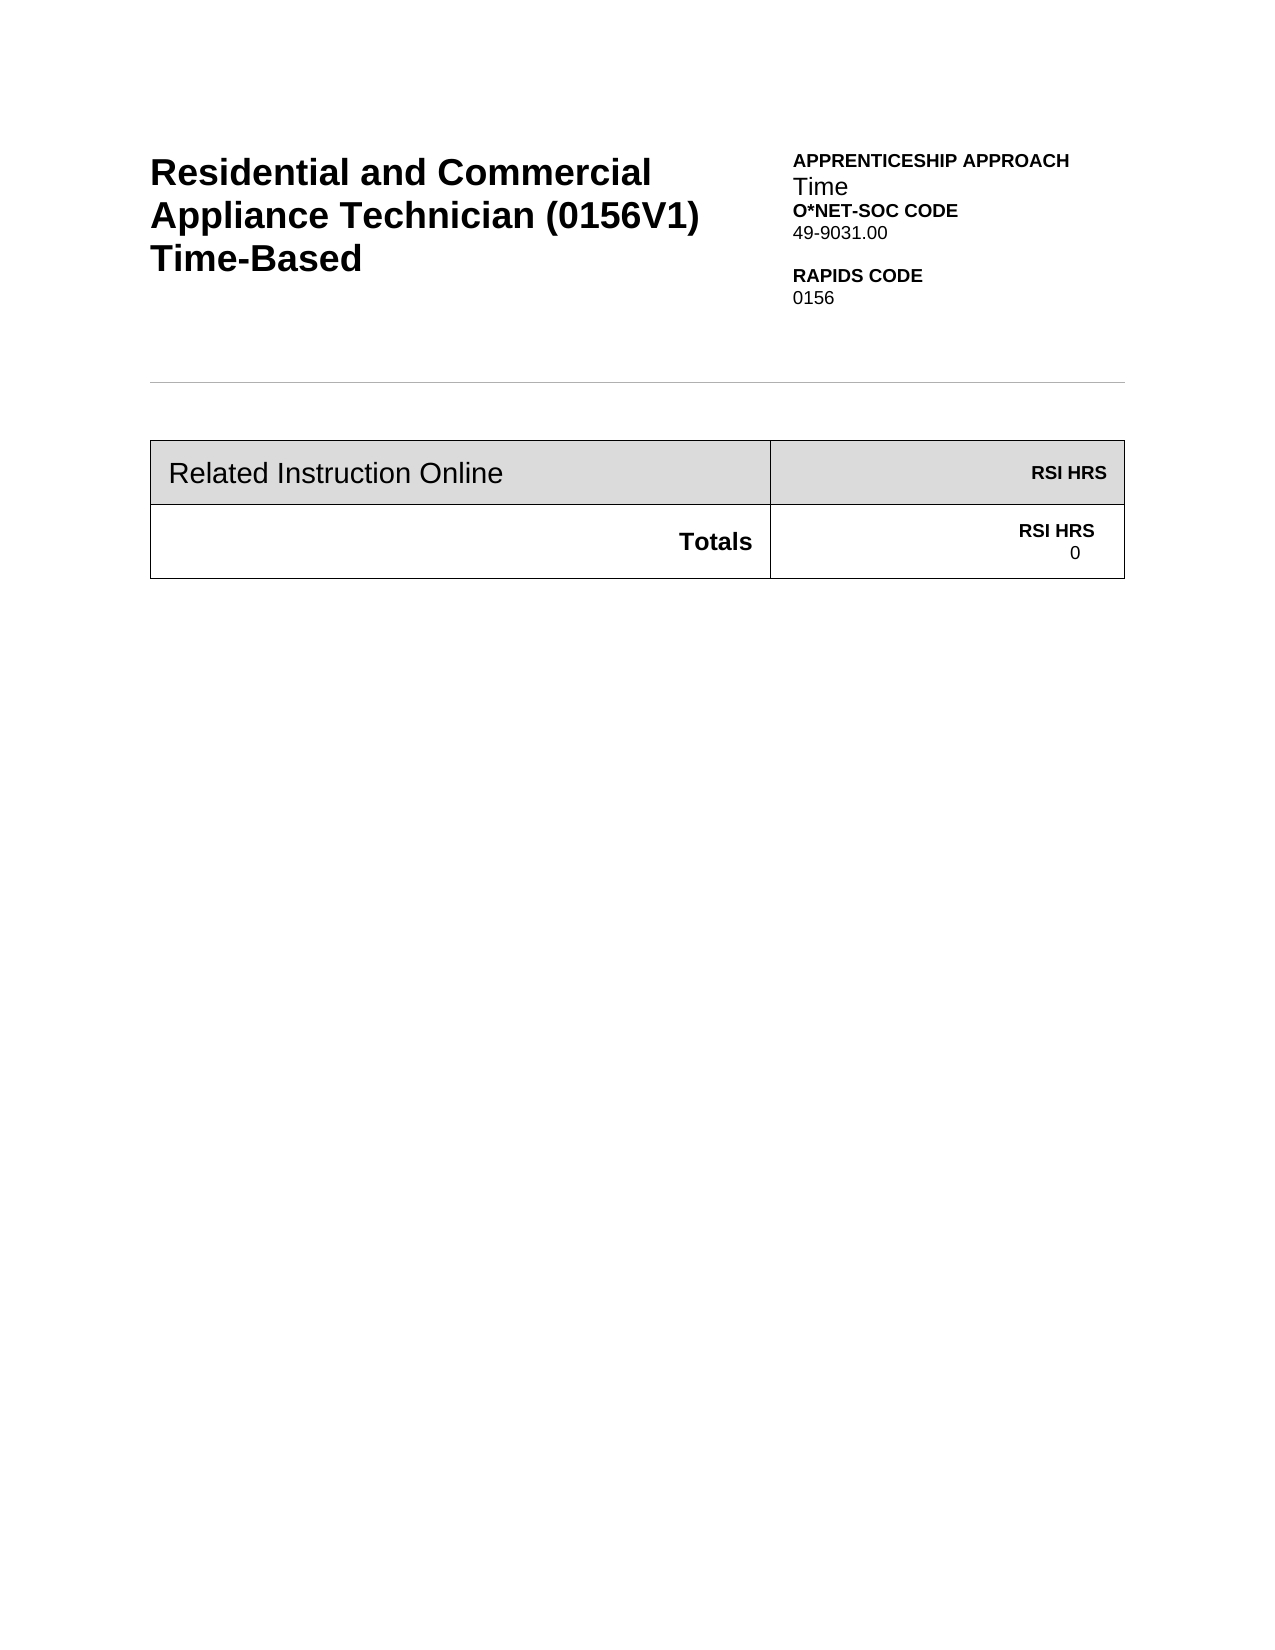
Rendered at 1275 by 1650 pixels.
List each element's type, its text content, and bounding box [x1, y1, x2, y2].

text O*NET-SOC CODE [793, 200, 1125, 222]
text 0156 [793, 287, 1125, 308]
text RAPIDS CODE [793, 265, 1125, 287]
table_cell RSI HRS 0 [771, 505, 1124, 578]
table_header RSI HRS [771, 441, 1124, 504]
text 49-9031.00 [793, 222, 1125, 243]
text APPRENTICESHIP APPROACH [793, 150, 1125, 172]
table_header Related Instruction Online [151, 441, 770, 504]
text Time [793, 172, 1125, 200]
text Residential and Commercial Appliance Technician (0156V1) Time-Based [150, 150, 719, 279]
table_cell Totals [151, 505, 770, 578]
